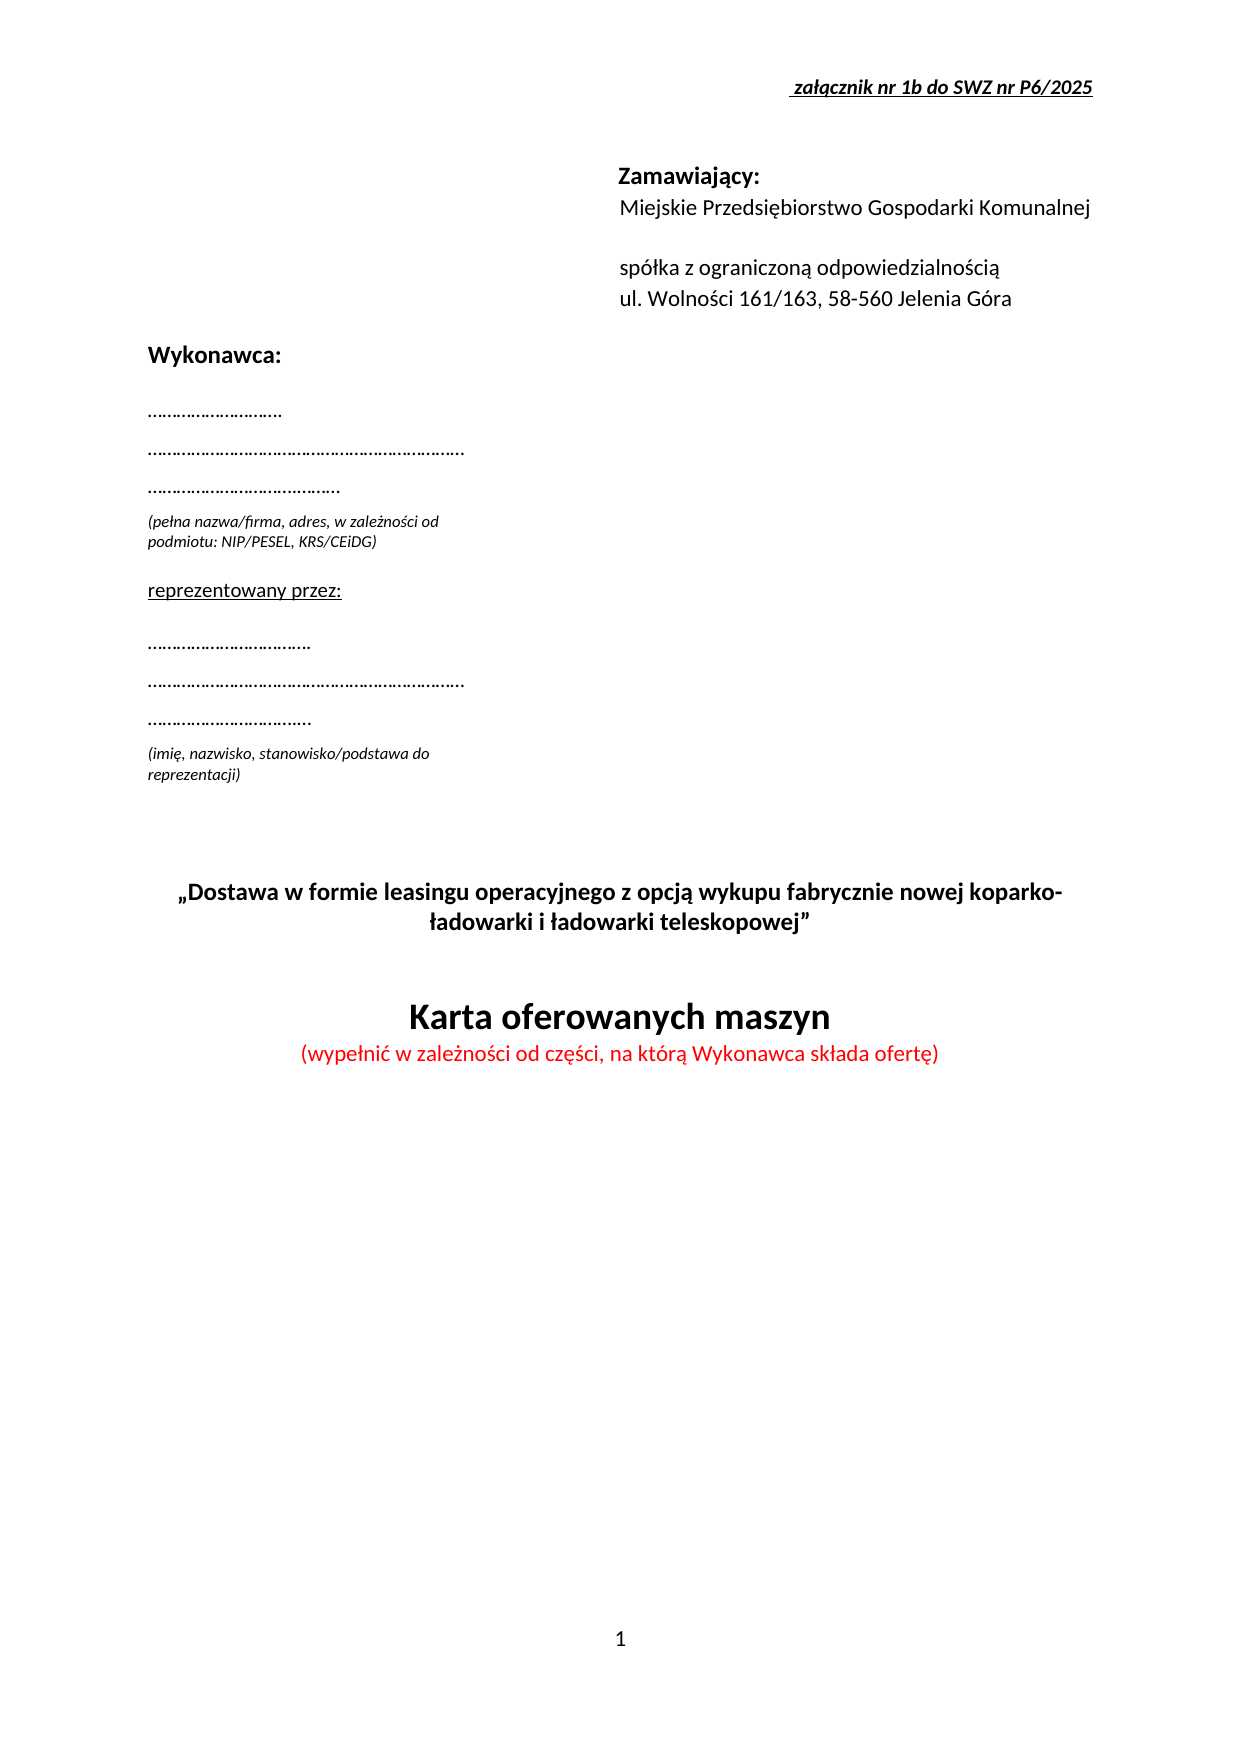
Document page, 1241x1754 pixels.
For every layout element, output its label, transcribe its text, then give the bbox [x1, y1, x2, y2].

text Wykonawca: [148, 339, 1092, 369]
text …………………………….…………………………………………………………………………………….… [148, 629, 472, 731]
text Karta oferowanych maszyn [148, 993, 1092, 1039]
text Zamawiający: [443, 160, 1092, 191]
text (wypełnić w zależności od części, na którą Wykonawca składa ofertę) [148, 1039, 1092, 1067]
text „Dostawa w formie leasingu operacyjnego z opcją wykupu fabrycznie nowej koparko-ładowarki i ładowarki teleskopowej” [148, 876, 1092, 937]
text ……………………….…………………………………………………………………………………….……… [148, 397, 472, 498]
text Miejskie Przedsiębiorstwo Gospodarki Komunalnej spółka z ograniczoną odpowiedzialnością ul. Wolności 161/163, 58-560 Jelenia Góra [516, 193, 1092, 312]
text załącznik nr 1b do SWZ nr P6/2025 [35, 74, 1092, 99]
text reprezentowany przez: [148, 577, 1092, 602]
text (pełna nazwa/firma, adres, w zależności od podmiotu: NIP/PESEL, KRS/CEiDG) [148, 511, 472, 552]
text (imię, nazwisko, stanowisko/podstawa do reprezentacji) [148, 744, 472, 784]
